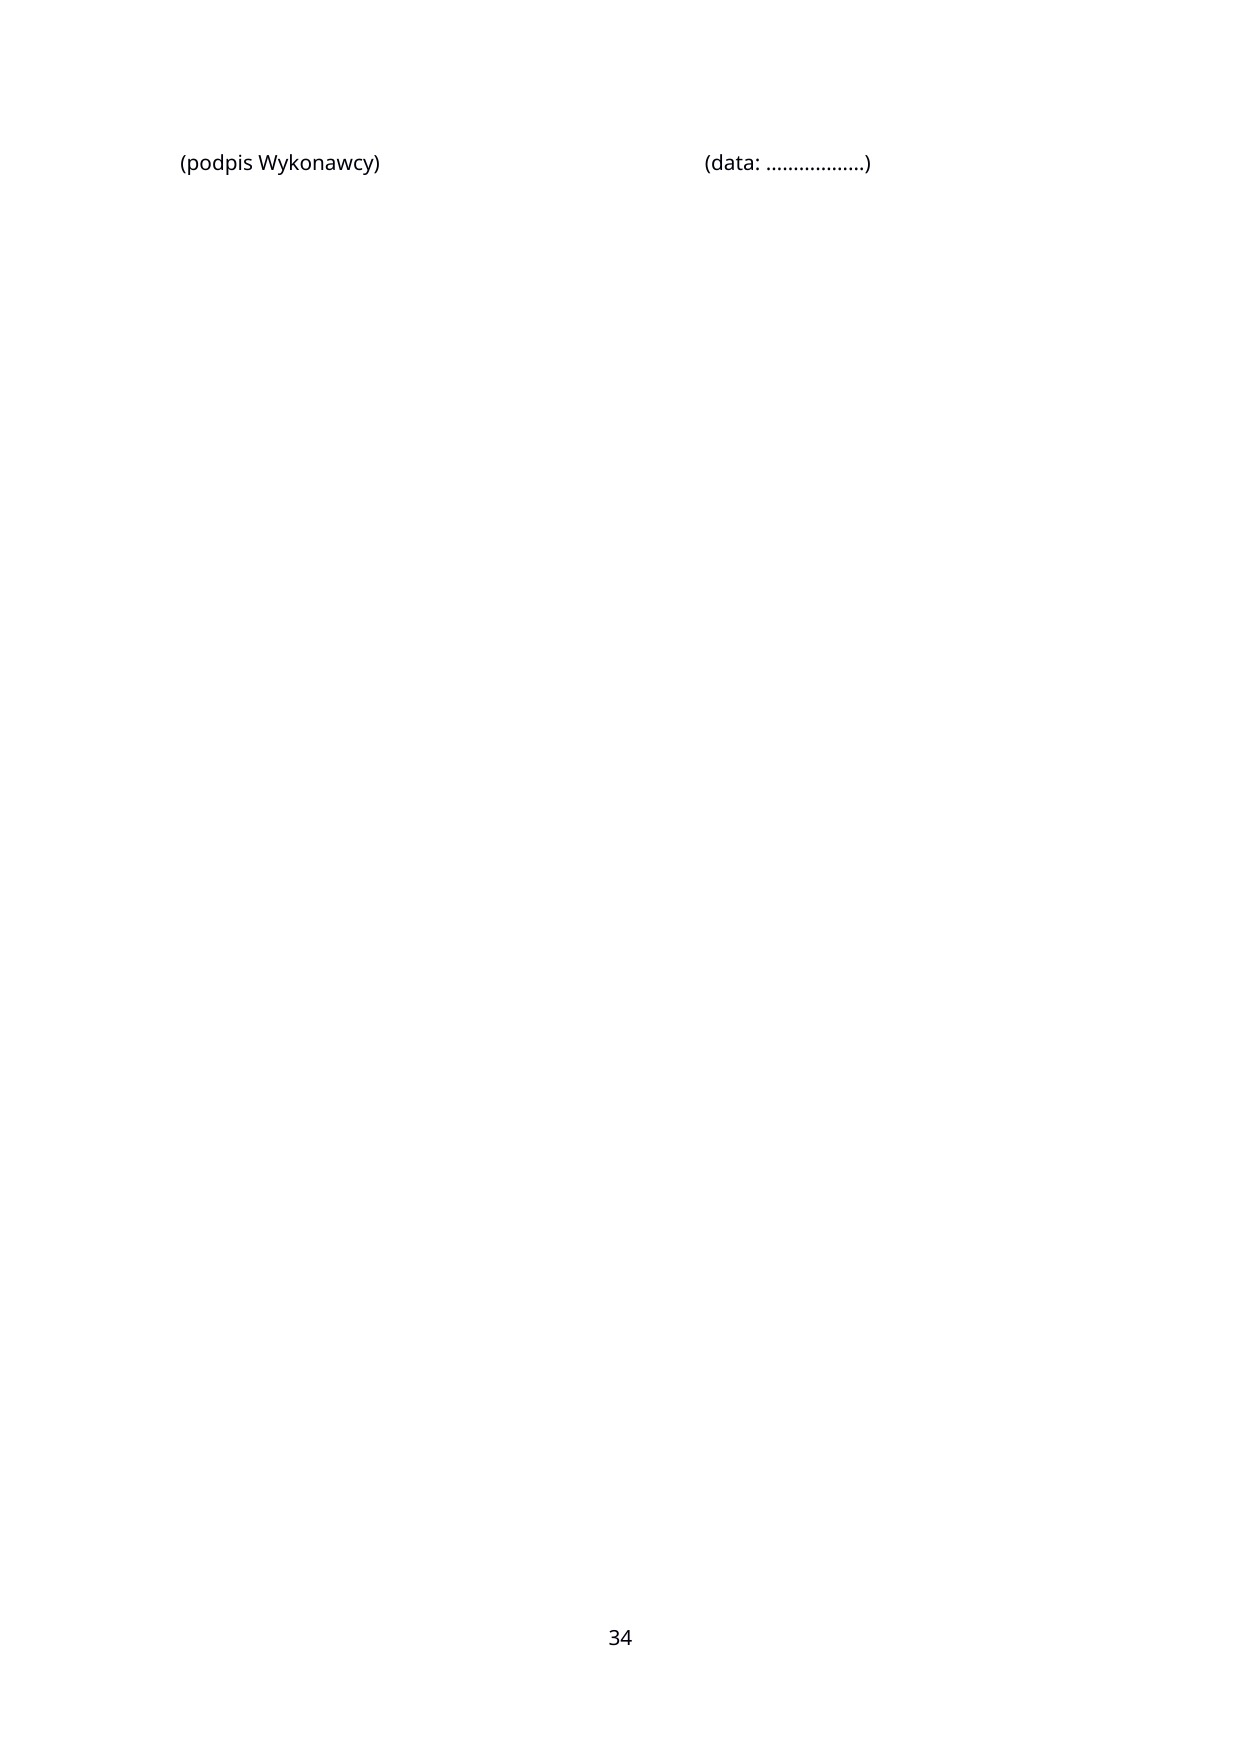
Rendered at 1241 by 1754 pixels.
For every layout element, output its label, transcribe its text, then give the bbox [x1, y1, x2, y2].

text (podpis Wykonawcy) (data: ………………) [148, 148, 1093, 176]
